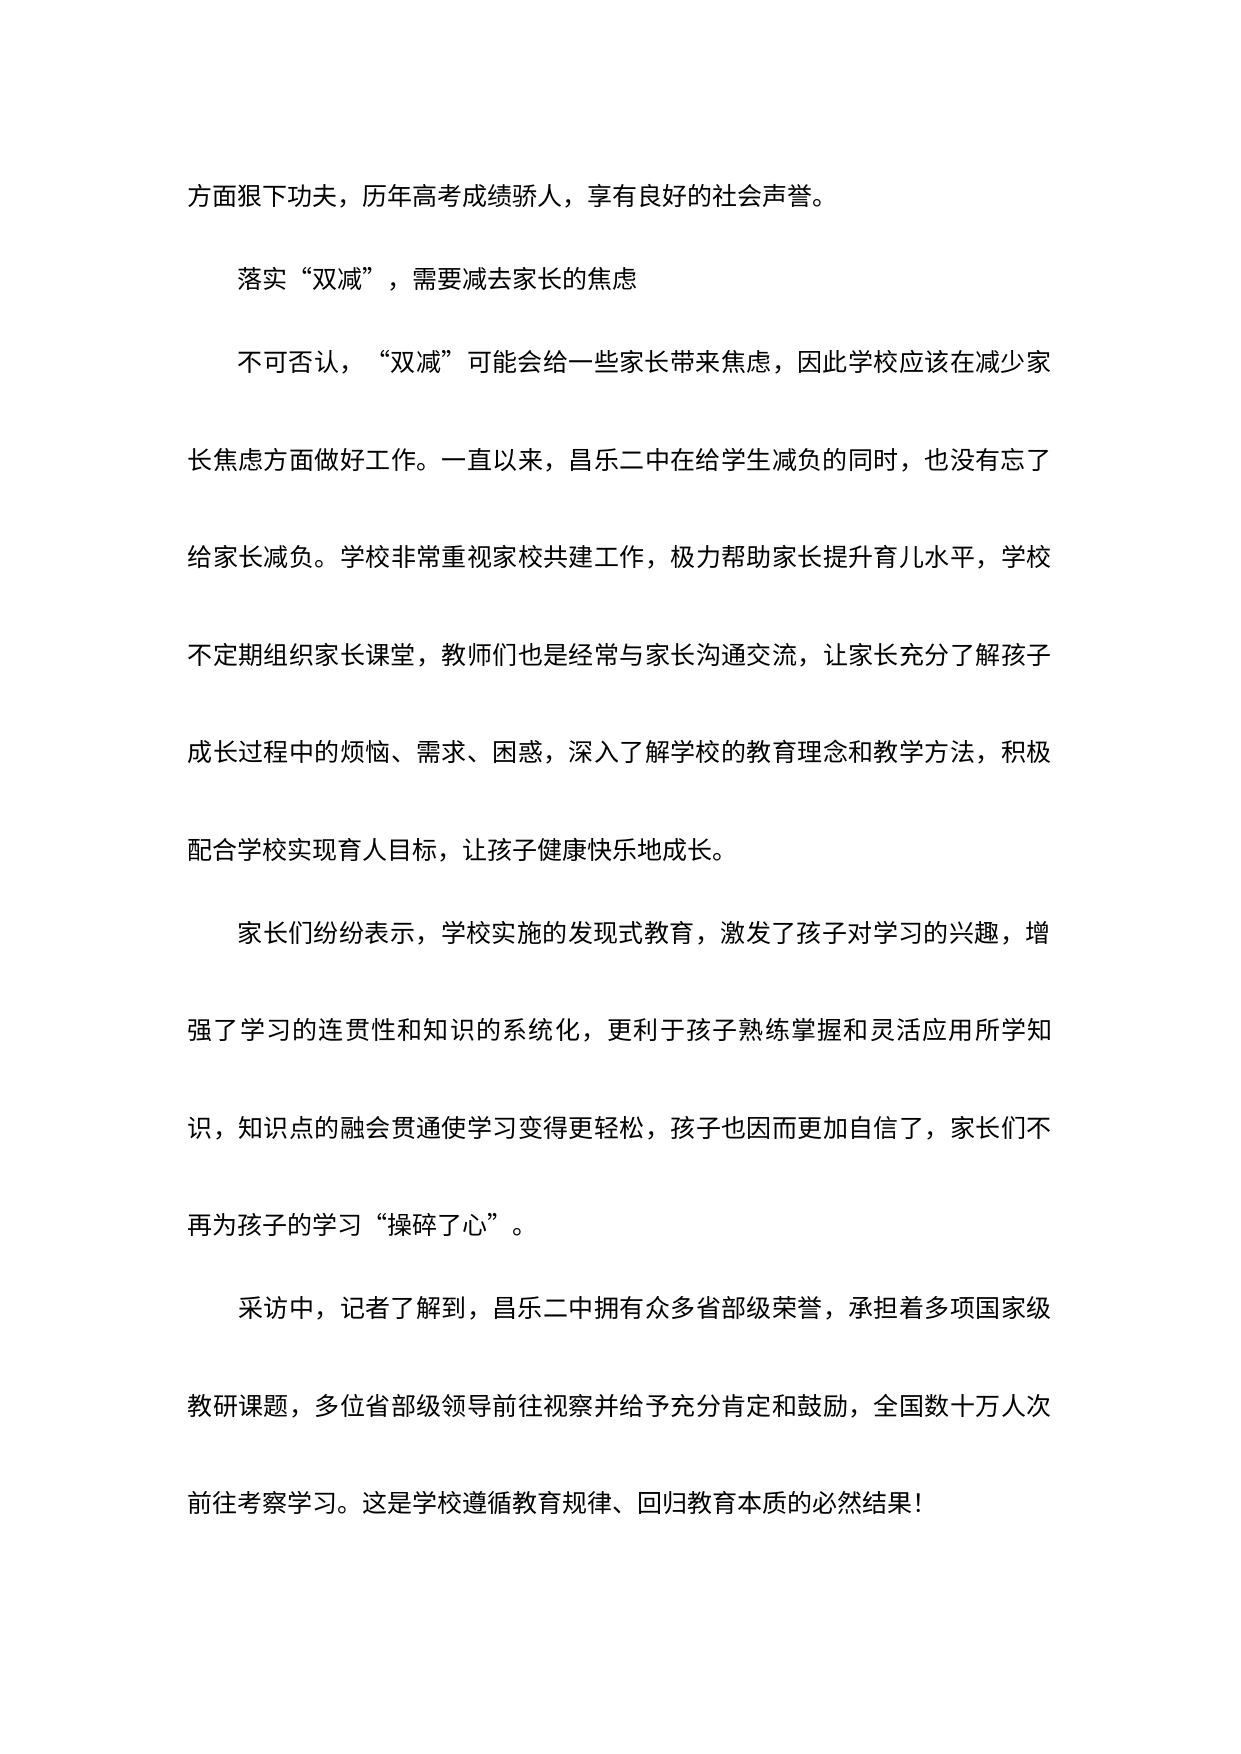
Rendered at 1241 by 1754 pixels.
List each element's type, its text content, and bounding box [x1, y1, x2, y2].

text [187, 162, 1053, 227]
text 不可否认，“双减”可能会给一些家长带来焦虑，因此学校应该在减少家长焦虑方面做好工作。一直以来，昌乐二中在给学生减负的同时，也没有忘了给家长减负。学校非常重视家校共建工作，极力帮助家长提升育儿水平，学校不定期组织家长课堂，教师们也是经常与家长沟通交流，让家长充分了解孩子成长过程中的烦恼、需求、困惑，深入了解学校的教育理念和教学方法，积极配合学校实现育人目标，让孩子健康快乐地成长。 [187, 328, 1053, 881]
text 落实“双减”，需要减去家长的焦虑 [187, 245, 1053, 310]
text 采访中，记者了解到，昌乐二中拥有众多省部级荣誉，承担着多项国家级教研课题，多位省部级领导前往视察并给予充分肯定和鼓励，全国数十万人次前往考察学习。这是学校遵循教育规律、回归教育本质的必然结果！ [187, 1274, 1053, 1534]
text 家长们纷纷表示，学校实施的发现式教育，激发了孩子对学习的兴趣，增强了学习的连贯性和知识的系统化，更利于孩子熟练掌握和灵活应用所学知识，知识点的融会贯通使学习变得更轻松，孩子也因而更加自信了，家长们不再为孩子的学习“操碎了心”。 [187, 899, 1053, 1256]
